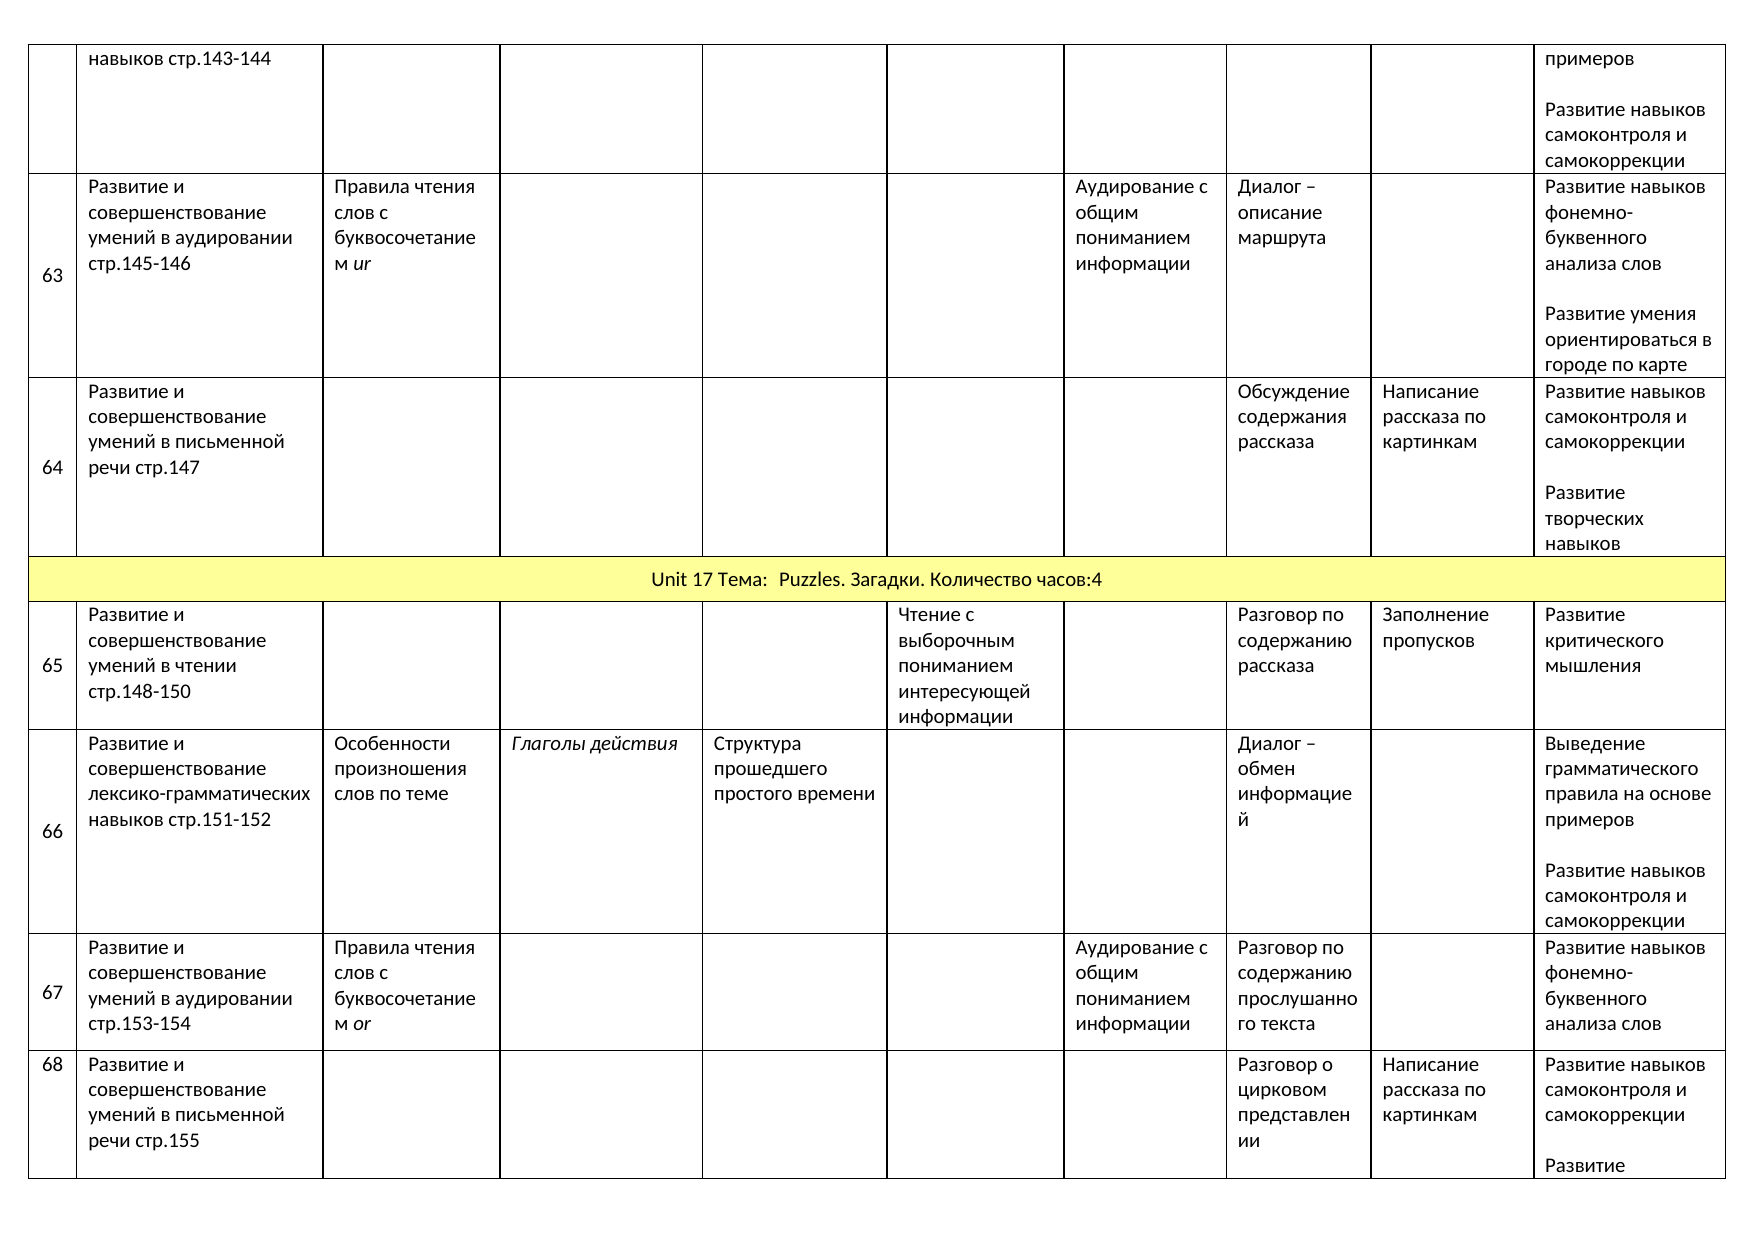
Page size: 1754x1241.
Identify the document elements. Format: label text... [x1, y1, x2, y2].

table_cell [703, 45, 886, 172]
table_cell Диалог – описание маршрута [1227, 174, 1370, 377]
table_cell 66 [29, 730, 76, 933]
table_cell [324, 602, 499, 729]
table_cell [1535, 45, 1725, 172]
table_cell [324, 1051, 499, 1178]
table_cell [703, 174, 886, 377]
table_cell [1372, 1051, 1533, 1178]
table_cell [888, 45, 1063, 172]
table_cell [501, 934, 702, 1050]
table_cell [501, 174, 702, 377]
table_cell Разговор по содержанию рассказа [1227, 602, 1370, 729]
table_cell 62 [29, 45, 76, 172]
table_cell [501, 378, 702, 556]
table_cell Развитие и совершенствование умений в письменной речи стр.147 [77, 378, 322, 556]
table_cell [1372, 730, 1533, 933]
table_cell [501, 45, 702, 172]
table_cell Выведение грамматического правила на основе примеров Развитие навыков самоконтроля и самокоррекции [1535, 730, 1725, 933]
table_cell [77, 1051, 322, 1178]
table_cell [1065, 378, 1226, 556]
table_cell Развитие навыков фонемно-буквенного анализа слов Развитие умения ориентироваться в городе по карте [1535, 174, 1725, 377]
table_cell 67 [29, 934, 76, 1050]
table_cell [1372, 174, 1533, 377]
table_cell Развитие критического мышления [1535, 602, 1725, 729]
table_cell [1065, 1051, 1226, 1178]
table_cell Чтение с выборочным пониманием интересующей информации [888, 602, 1063, 729]
table_cell [703, 378, 886, 556]
table_cell Развитие навыков фонемно-буквенного анализа слов [1535, 934, 1725, 1050]
table_cell [703, 934, 886, 1050]
table_cell Написание рассказа по картинкам [1372, 378, 1533, 556]
table_cell Развитие и совершенствование умений в чтении стр.148-150 [77, 602, 322, 729]
table_cell Правила чтения слов с буквосочетанием оr [324, 934, 499, 1050]
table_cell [1227, 45, 1370, 172]
table_cell Структура прошедшего простого времени [703, 730, 886, 933]
table_cell Развитие навыков самоконтроля и самокоррекции Развитие творческих навыков [1535, 378, 1725, 556]
table_cell [888, 934, 1063, 1050]
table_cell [324, 45, 499, 172]
table_cell [1372, 45, 1533, 172]
table_cell Аудирование с общим пониманием информации [1065, 174, 1226, 377]
table_cell [501, 602, 702, 729]
table_cell Аудирование с общим пониманием информации [1065, 934, 1226, 1050]
table_cell 68 [29, 1051, 76, 1178]
table_cell Развитие и совершенствование умений в аудировании стр.153-154 [77, 934, 322, 1050]
table_cell [501, 1051, 702, 1178]
table_cell [1065, 45, 1226, 172]
table_cell [1372, 934, 1533, 1050]
table_cell [703, 602, 886, 729]
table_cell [1227, 1051, 1370, 1178]
table_cell [1065, 602, 1226, 729]
table_cell Заполнение пропусков [1372, 602, 1533, 729]
table_cell [703, 1051, 886, 1178]
table_cell [888, 174, 1063, 377]
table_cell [77, 45, 322, 172]
table_cell Развитие и совершенствование умений в аудировании стр.145-146 [77, 174, 322, 377]
table_cell [888, 1051, 1063, 1178]
table_cell Особенности произношения слов по теме [324, 730, 499, 933]
table_cell Unit 17 Тема: Puzzles. Загадки. Количество часов:4 [29, 557, 1725, 601]
table_cell [324, 378, 499, 556]
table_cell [1535, 1051, 1725, 1178]
table_cell Развитие и совершенствование лексико-грамматических навыков стр.151-152 [77, 730, 322, 933]
table_cell [1065, 730, 1226, 933]
table_cell [888, 378, 1063, 556]
table_cell [888, 730, 1063, 933]
table_cell Обсуждение содержания рассказа [1227, 378, 1370, 556]
table_cell 65 [29, 602, 76, 729]
table_cell Правила чтения слов с буквосочетанием ur [324, 174, 499, 377]
table_cell 63 [29, 174, 76, 377]
table_cell 64 [29, 378, 76, 556]
table_cell Диалог – обмен информацией [1227, 730, 1370, 933]
table_cell Глаголы действия [501, 730, 702, 933]
table_cell Разговор по содержанию прослушанного текста [1227, 934, 1370, 1050]
